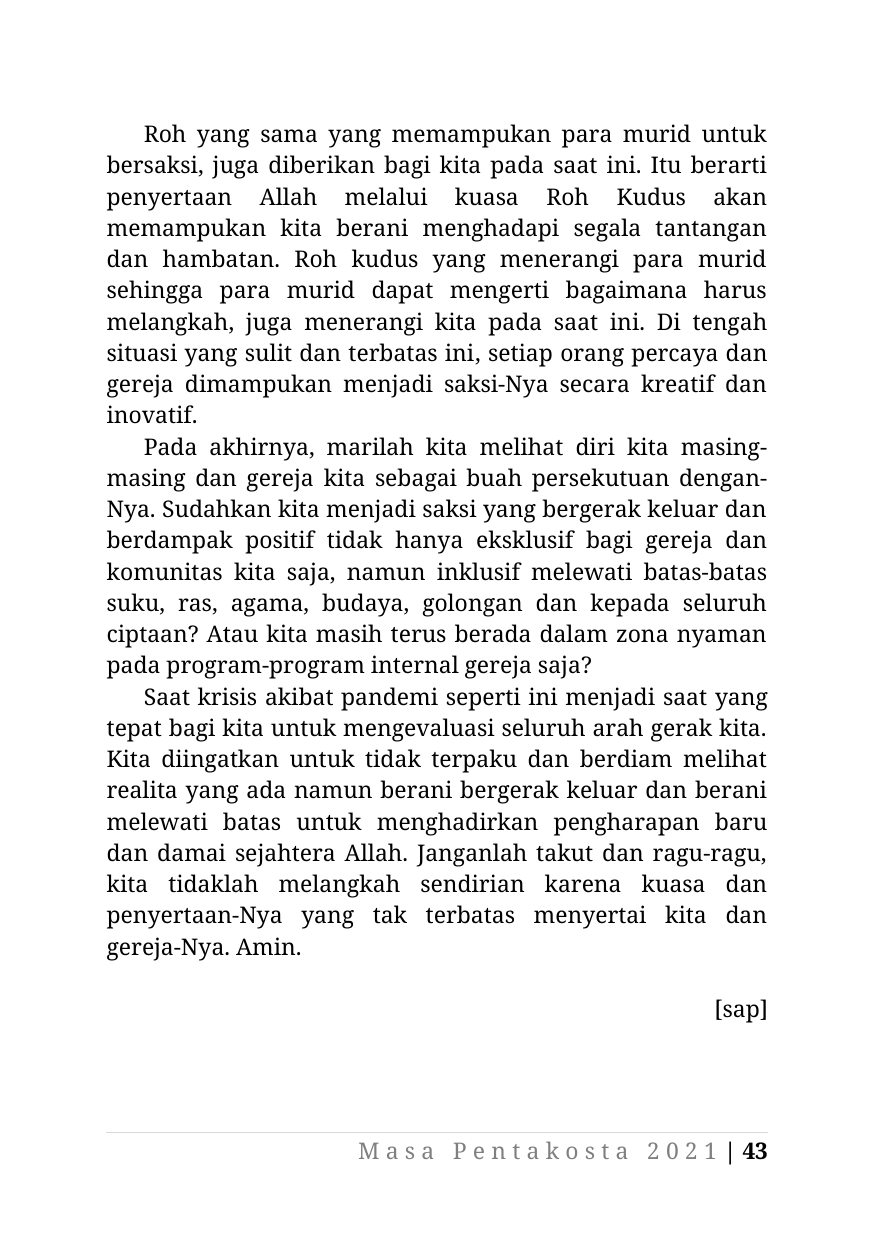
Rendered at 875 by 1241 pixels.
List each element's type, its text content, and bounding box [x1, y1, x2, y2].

text [sap] [106, 993, 768, 1024]
text Saat krisis akibat pandemi seperti ini menjadi saat yang tepat bagi kita untuk mengevaluasi seluruh arah gerak kita. Kita diingatkan untuk tidak terpaku dan berdiam melihat realita yang ada namun berani bergerak keluar dan berani melewati batas untuk menghadirkan pengharapan baru dan damai sejahtera Allah. Janganlah takut dan ragu-ragu, kita tidaklah melangkah sendirian karena kuasa dan penyertaan-Nya yang tak terbatas menyertai kita dan gereja-Nya. Amin. [106, 681, 768, 962]
text Roh yang sama yang memampukan para murid untuk bersaksi, juga diberikan bagi kita pada saat ini. Itu berarti penyertaan Allah melalui kuasa Roh Kudus akan memampukan kita berani menghadapi segala tantangan dan hambatan. Roh kudus yang menerangi para murid sehingga para murid dapat mengerti bagaimana harus melangkah, juga menerangi kita pada saat ini. Di tengah situasi yang sulit dan terbatas ini, setiap orang percaya dan gereja dimampukan menjadi saksi-Nya secara kreatif dan inovatif. [106, 118, 768, 431]
text Pada akhirnya, marilah kita melihat diri kita masing-masing dan gereja kita sebagai buah persekutuan dengan-Nya. Sudahkan kita menjadi saksi yang bergerak keluar dan berdampak positif tidak hanya eksklusif bagi gereja dan komunitas kita saja, namun inklusif melewati batas-batas suku, ras, agama, budaya, golongan dan kepada seluruh ciptaan? Atau kita masih terus berada dalam zona nyaman pada program-program internal gereja saja? [106, 431, 768, 681]
